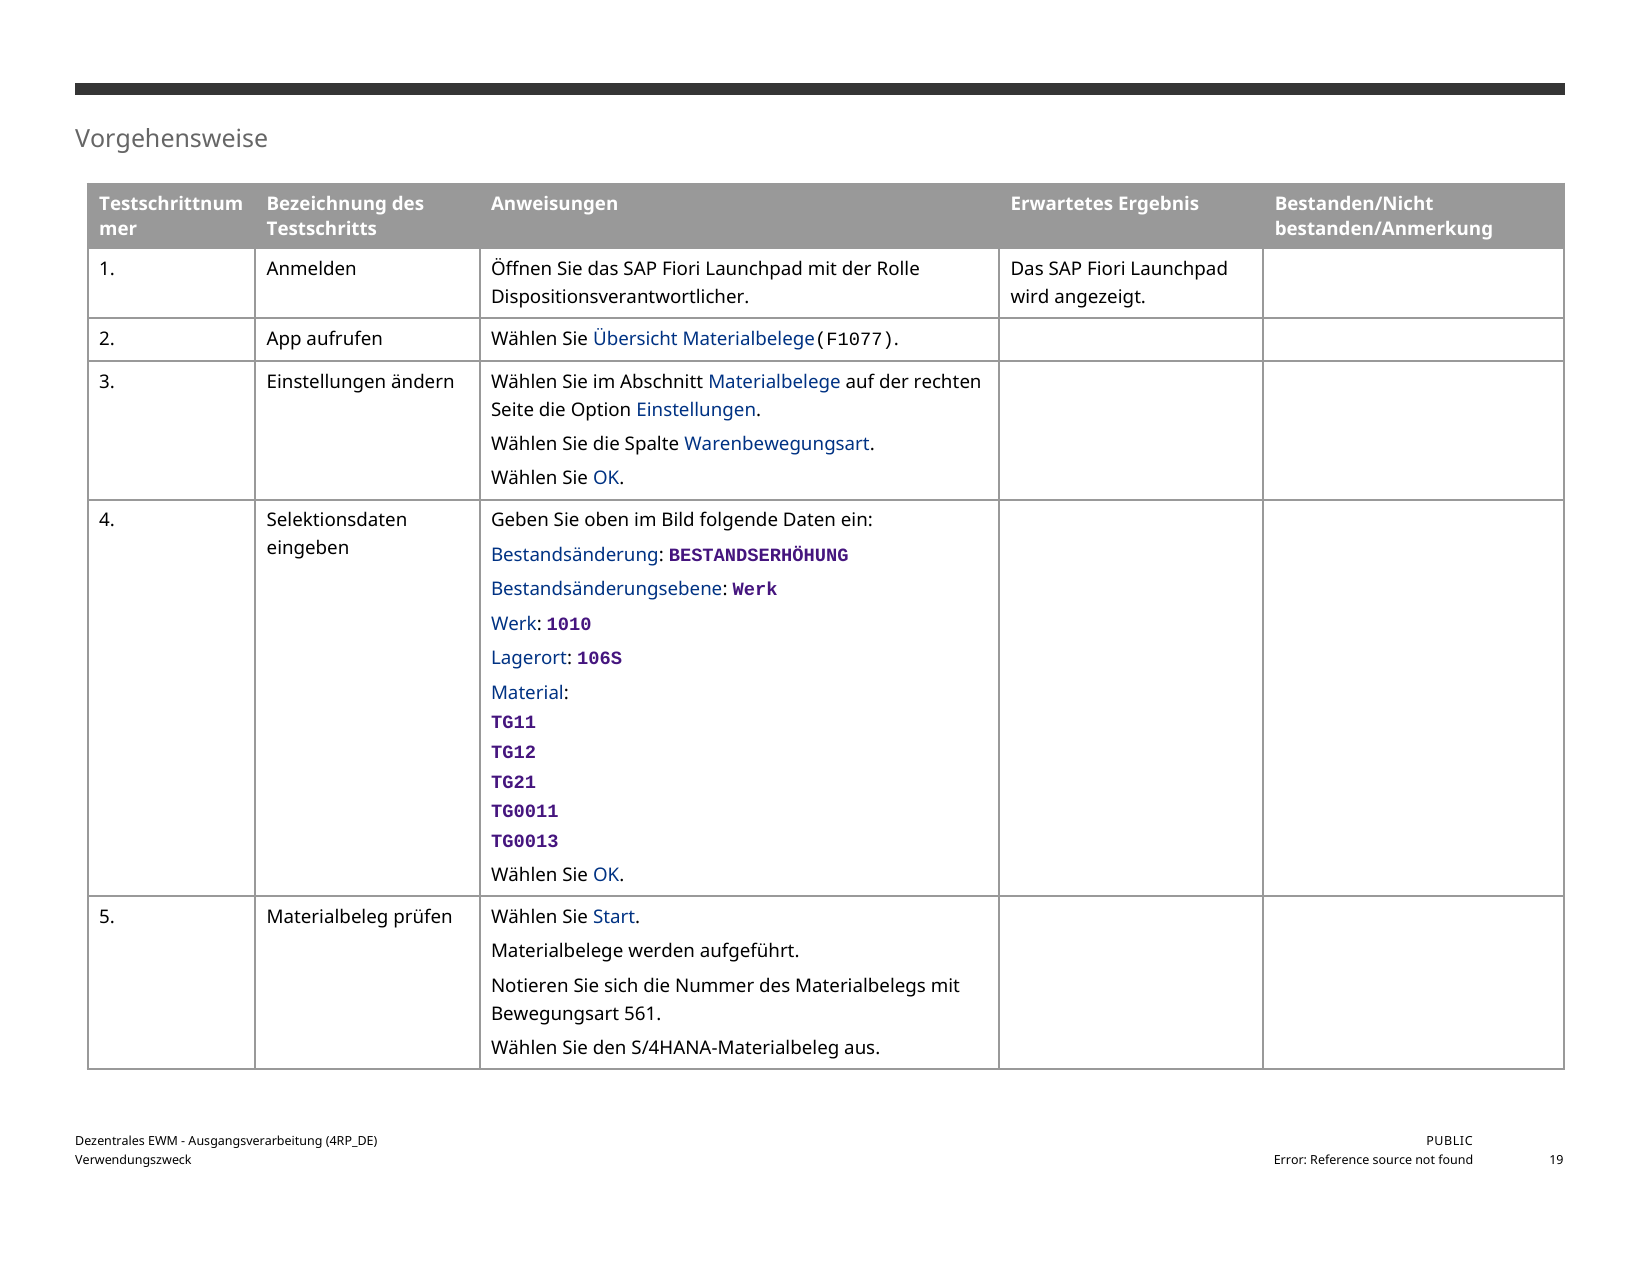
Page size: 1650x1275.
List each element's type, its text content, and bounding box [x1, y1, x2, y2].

table_cell Geben Sie oben im Bild folgende Daten ein: Bestandsänderung: BESTANDSERHÖHUNG Bestandsänderungsebene: Werk Werk: 1010 Lagerort: 106S Material: TG11 TG12 TG21 TG0011 TG0013 Wählen Sie OK. [481, 501, 998, 895]
table_cell 3. [89, 362, 254, 498]
table_cell [1000, 319, 1262, 360]
table_cell App aufrufen [256, 319, 479, 360]
table_cell 5. [89, 897, 254, 1068]
table_header Bezeichnung des Testschritts [256, 185, 479, 247]
table_cell Wählen Sie Übersicht Materialbelege(F1077). [481, 319, 998, 360]
table_header Bestanden/Nicht bestanden/Anmerkung [1264, 185, 1563, 247]
table_cell 4. [89, 501, 254, 895]
table_cell Anmelden [256, 249, 479, 317]
table_header Testschrittnummer [89, 185, 254, 247]
table_cell [1000, 362, 1262, 498]
table_cell Einstellungen ändern [256, 362, 479, 498]
table_cell Wählen Sie im Abschnitt Materialbelege auf der rechten Seite die Option Einstellungen. Wählen Sie die Spalte Warenbewegungsart. Wählen Sie OK. [481, 362, 998, 498]
table_cell [1264, 501, 1563, 895]
table_cell Wählen Sie Start. Materialbelege werden aufgeführt. Notieren Sie sich die Nummer des Materialbelegs mit Bewegungsart 561. Wählen Sie den S/4HANA-Materialbeleg aus. [481, 897, 998, 1068]
table_cell 2. [89, 319, 254, 360]
table_cell Das SAP Fiori Launchpad wird angezeigt. [1000, 249, 1262, 317]
table_cell [1000, 501, 1262, 895]
table_cell 1. [89, 249, 254, 317]
table_cell [1264, 319, 1563, 360]
table_cell Selektionsdaten eingeben [256, 501, 479, 895]
table_cell [1264, 897, 1563, 1068]
table_header Anweisungen [481, 185, 998, 247]
title Vorgehensweise [75, 124, 1565, 153]
table_cell Öffnen Sie das SAP Fiori Launchpad mit der Rolle Dispositionsverantwortlicher. [481, 249, 998, 317]
table_cell Materialbeleg prüfen [256, 897, 479, 1068]
table_cell [1000, 897, 1262, 1068]
table_cell [1264, 362, 1563, 498]
table_cell [1264, 249, 1563, 317]
table_header Erwartetes Ergebnis [1000, 185, 1262, 247]
